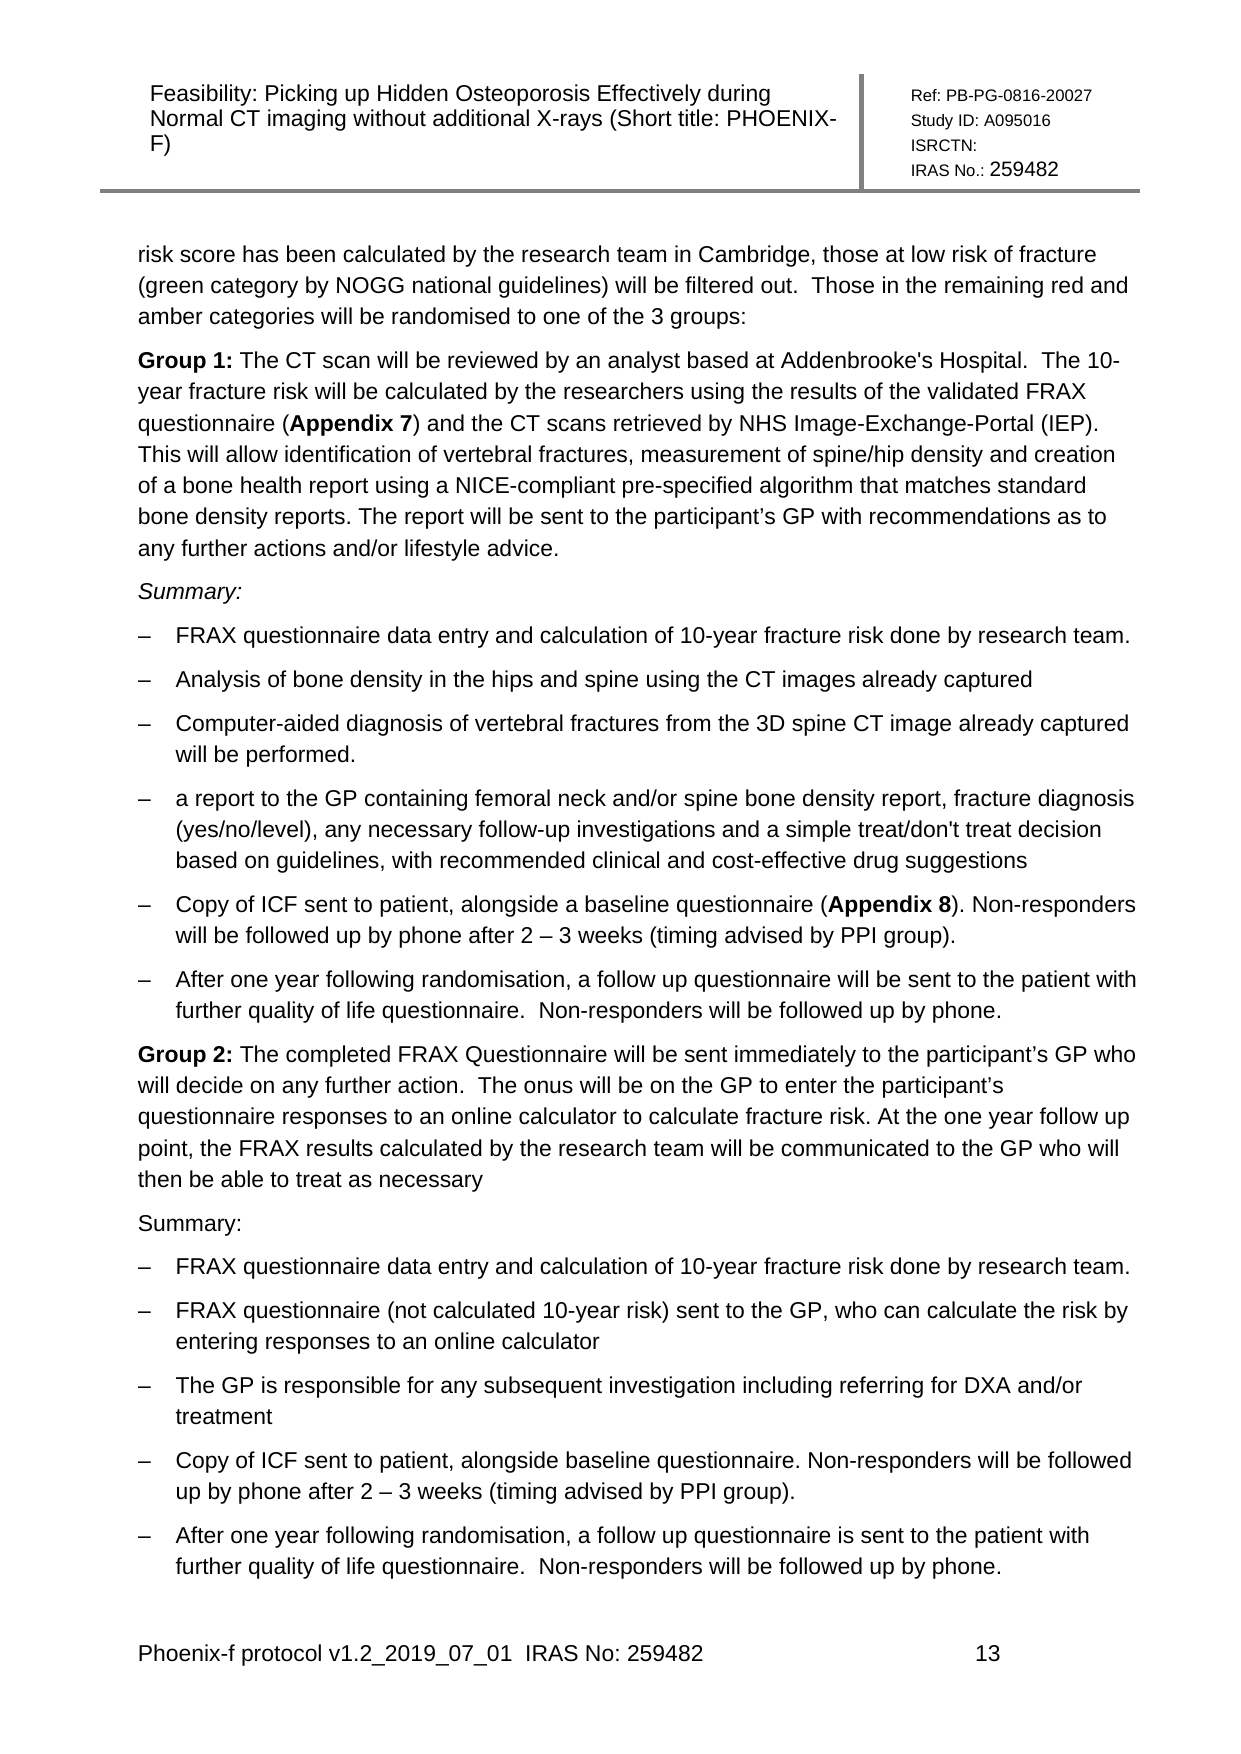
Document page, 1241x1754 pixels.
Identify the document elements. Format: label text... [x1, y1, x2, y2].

list Copy of ICF sent to patient, alongside a baseline questionnaire (Appendix 8). Non-responders will be followed up by phone after 2 – 3 weeks (timing advised by PPI group). [138, 887, 1140, 950]
list After one year following randomisation, a follow up questionnaire will be sent to the patient with further quality of life questionnaire. Non-responders will be followed up by phone. [138, 962, 1140, 1025]
text Group 1: The CT scan will be reviewed by an analyst based at Addenbrooke's Hospital. The 10-year fracture risk will be calculated by the researchers using the results of the validated FRAX questionnaire (Appendix 7) and the CT scans retrieved by NHS Image-Exchange-Portal (IEP). This will allow identification of vertebral fractures, measurement of spine/hip density and creation of a bone health report using a NICE-compliant pre-specified algorithm that matches standard bone density reports. The report will be sent to the participant’s GP with recommendations as to any further actions and/or lifestyle advice. [138, 343, 1140, 562]
text Summary: [138, 1206, 1140, 1237]
list a report to the GP containing femoral neck and/or spine bone density report, fracture diagnosis (yes/no/level), any necessary follow-up investigations and a simple treat/don't treat decision based on guidelines, with recommended clinical and cost-effective drug suggestions [138, 781, 1140, 875]
text Group 2: The completed FRAX Questionnaire will be sent immediately to the participant’s GP who will decide on any further action. The onus will be on the GP to enter the participant’s questionnaire responses to an online calculator to calculate fracture risk. At the one year follow up point, the FRAX results calculated by the research team will be communicated to the GP who will then be able to treat as necessary [138, 1037, 1140, 1193]
text Summary: [138, 575, 1140, 606]
list Copy of ICF sent to patient, alongside baseline questionnaire. Non-responders will be followed up by phone after 2 – 3 weeks (timing advised by PPI group). [138, 1443, 1140, 1506]
list Computer-aided diagnosis of vertebral fractures from the 3D spine CT image already captured will be performed. [138, 706, 1140, 768]
list After one year following randomisation, a follow up questionnaire is sent to the patient with further quality of life questionnaire. Non-responders will be followed up by phone. [138, 1518, 1140, 1581]
list FRAX questionnaire data entry and calculation of 10-year fracture risk done by research team. [138, 1250, 1140, 1281]
list The GP is responsible for any subsequent investigation including referring for DXA and/or treatment [138, 1368, 1140, 1431]
list FRAX questionnaire (not calculated 10-year risk) sent to the GP, who can calculate the risk by entering responses to an online calculator [138, 1293, 1140, 1356]
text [138, 237, 1140, 331]
list FRAX questionnaire data entry and calculation of 10-year fracture risk done by research team. [138, 618, 1140, 650]
list Analysis of bone density in the hips and spine using the CT images already captured [138, 662, 1140, 693]
